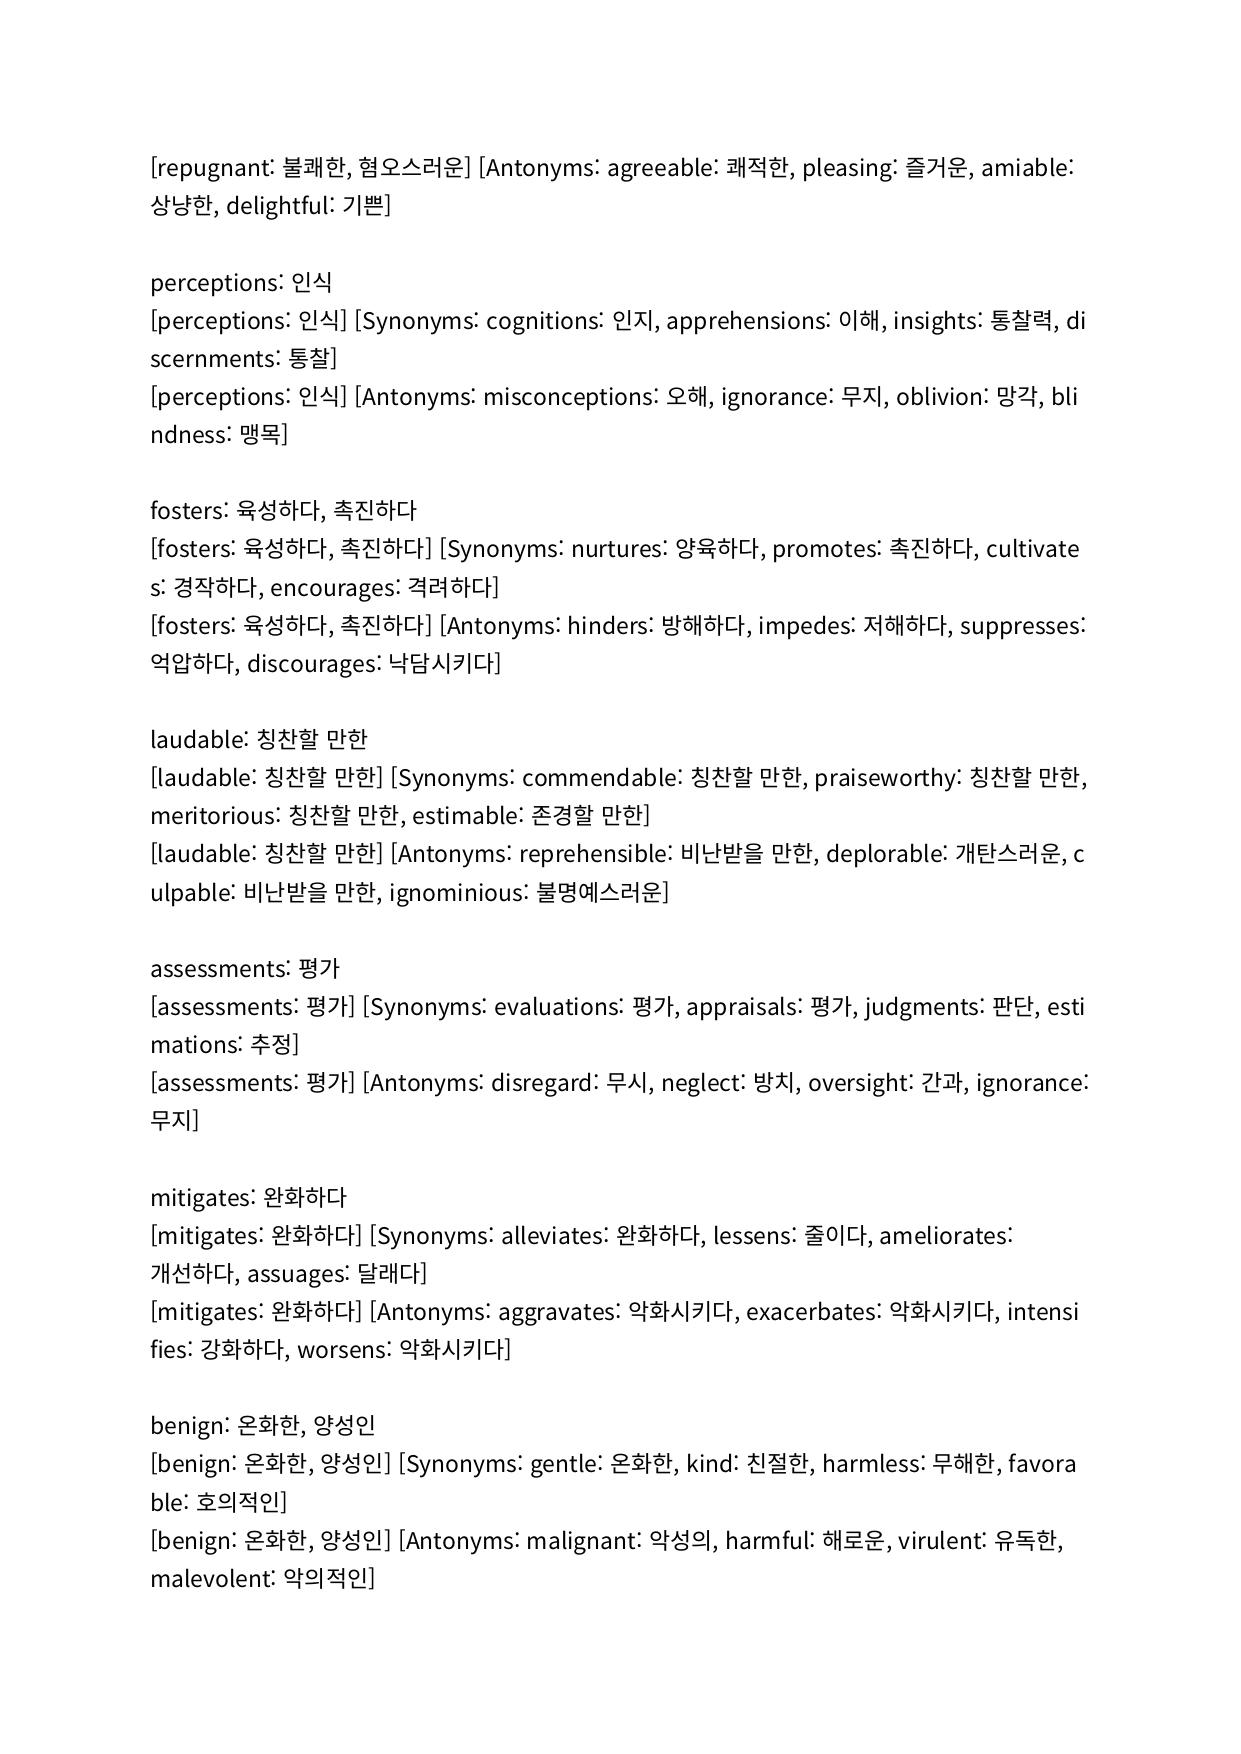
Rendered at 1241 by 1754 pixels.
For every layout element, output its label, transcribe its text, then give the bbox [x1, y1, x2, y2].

text fosters: 육성하다, 촉진하다 [150, 493, 1090, 526]
text benign: 온화한, 양성인 [150, 1408, 1090, 1441]
text assessments: 평가 [150, 951, 1090, 984]
text [mitigates: 완화하다] [Antonyms: aggravates: 악화시키다, exacerbates: 악화시키다, intensifies: 강화하다, worsens: 악화시키다] [150, 1294, 1090, 1365]
text [benign: 온화한, 양성인] [Antonyms: malignant: 악성의, harmful: 해로운, virulent: 유독한, malevolent: 악의적인] [150, 1522, 1090, 1594]
text perceptions: 인식 [150, 264, 1090, 298]
text [perceptions: 인식] [Synonyms: cognitions: 인지, apprehensions: 이해, insights: 통찰력, discernments: 통찰] [150, 302, 1090, 374]
text [benign: 온화한, 양성인] [Synonyms: gentle: 온화한, kind: 친절한, harmless: 무해한, favorable: 호의적인] [150, 1446, 1090, 1518]
text [repugnant: 불쾌한, 혐오스러운] [Antonyms: agreeable: 쾌적한, pleasing: 즐거운, amiable: 상냥한, delightful: 기쁜] [150, 150, 1090, 221]
text [perceptions: 인식] [Antonyms: misconceptions: 오해, ignorance: 무지, oblivion: 망각, blindness: 맹목] [150, 379, 1090, 450]
text [assessments: 평가] [Antonyms: disregard: 무시, neglect: 방치, oversight: 간과, ignorance: 무지] [150, 1065, 1090, 1136]
text [mitigates: 완화하다] [Synonyms: alleviates: 완화하다, lessens: 줄이다, ameliorates: 개선하다, assuages: 달래다] [150, 1217, 1090, 1289]
text laudable: 칭찬할 만한 [150, 722, 1090, 755]
text mitigates: 완화하다 [150, 1179, 1090, 1213]
text [laudable: 칭찬할 만한] [Antonyms: reprehensible: 비난받을 만한, deplorable: 개탄스러운, culpable: 비난받을 만한, ignominious: 불명예스러운] [150, 836, 1090, 908]
text [laudable: 칭찬할 만한] [Synonyms: commendable: 칭찬할 만한, praiseworthy: 칭찬할 만한, meritorious: 칭찬할 만한, estimable: 존경할 만한] [150, 760, 1090, 831]
text [assessments: 평가] [Synonyms: evaluations: 평가, appraisals: 평가, judgments: 판단, estimations: 추정] [150, 989, 1090, 1060]
text [fosters: 육성하다, 촉진하다] [Antonyms: hinders: 방해하다, impedes: 저해하다, suppresses: 억압하다, discourages: 낙담시키다] [150, 607, 1090, 679]
text [fosters: 육성하다, 촉진하다] [Synonyms: nurtures: 양육하다, promotes: 촉진하다, cultivates: 경작하다, encourages: 격려하다] [150, 531, 1090, 603]
